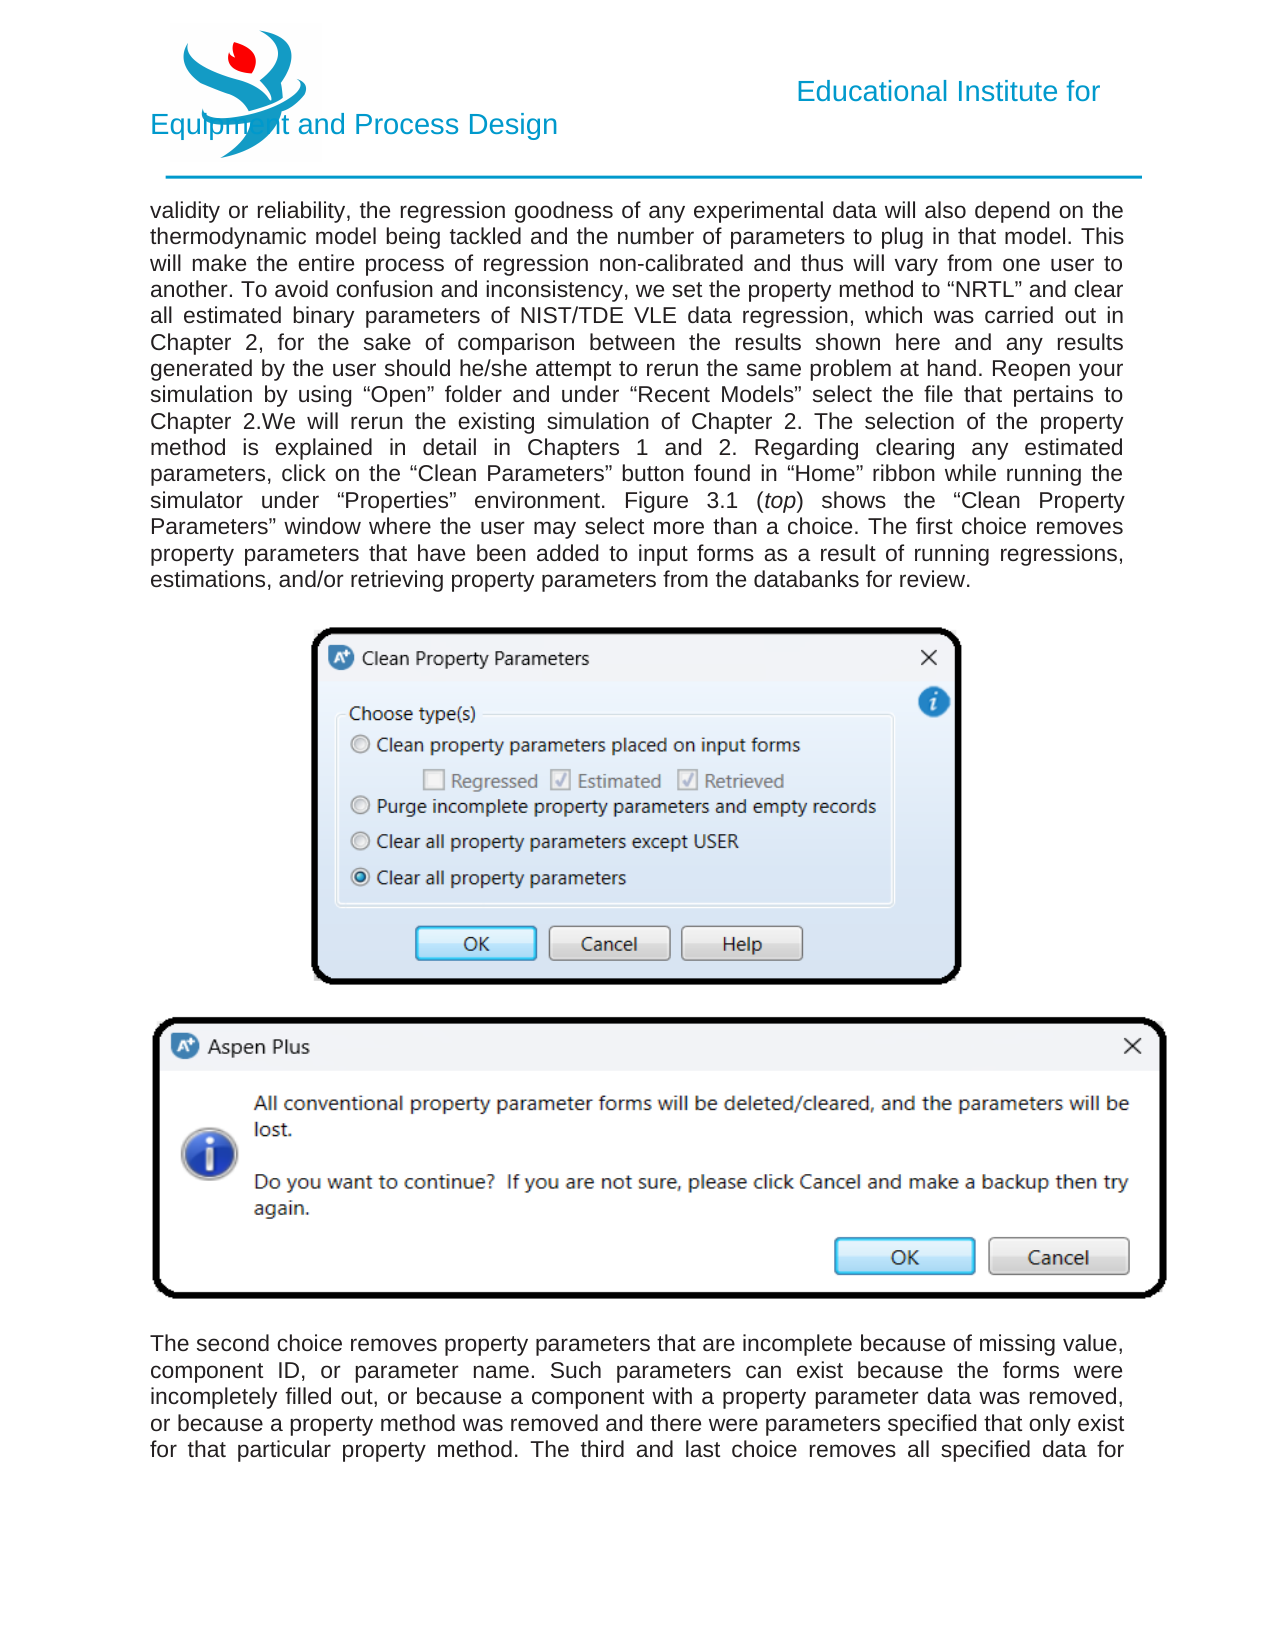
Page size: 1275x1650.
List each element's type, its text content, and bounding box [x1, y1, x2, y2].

picture [174, 121, 181, 132]
picture [170, 23, 322, 162]
picture [305, 620, 968, 991]
picture [150, 1012, 1171, 1304]
